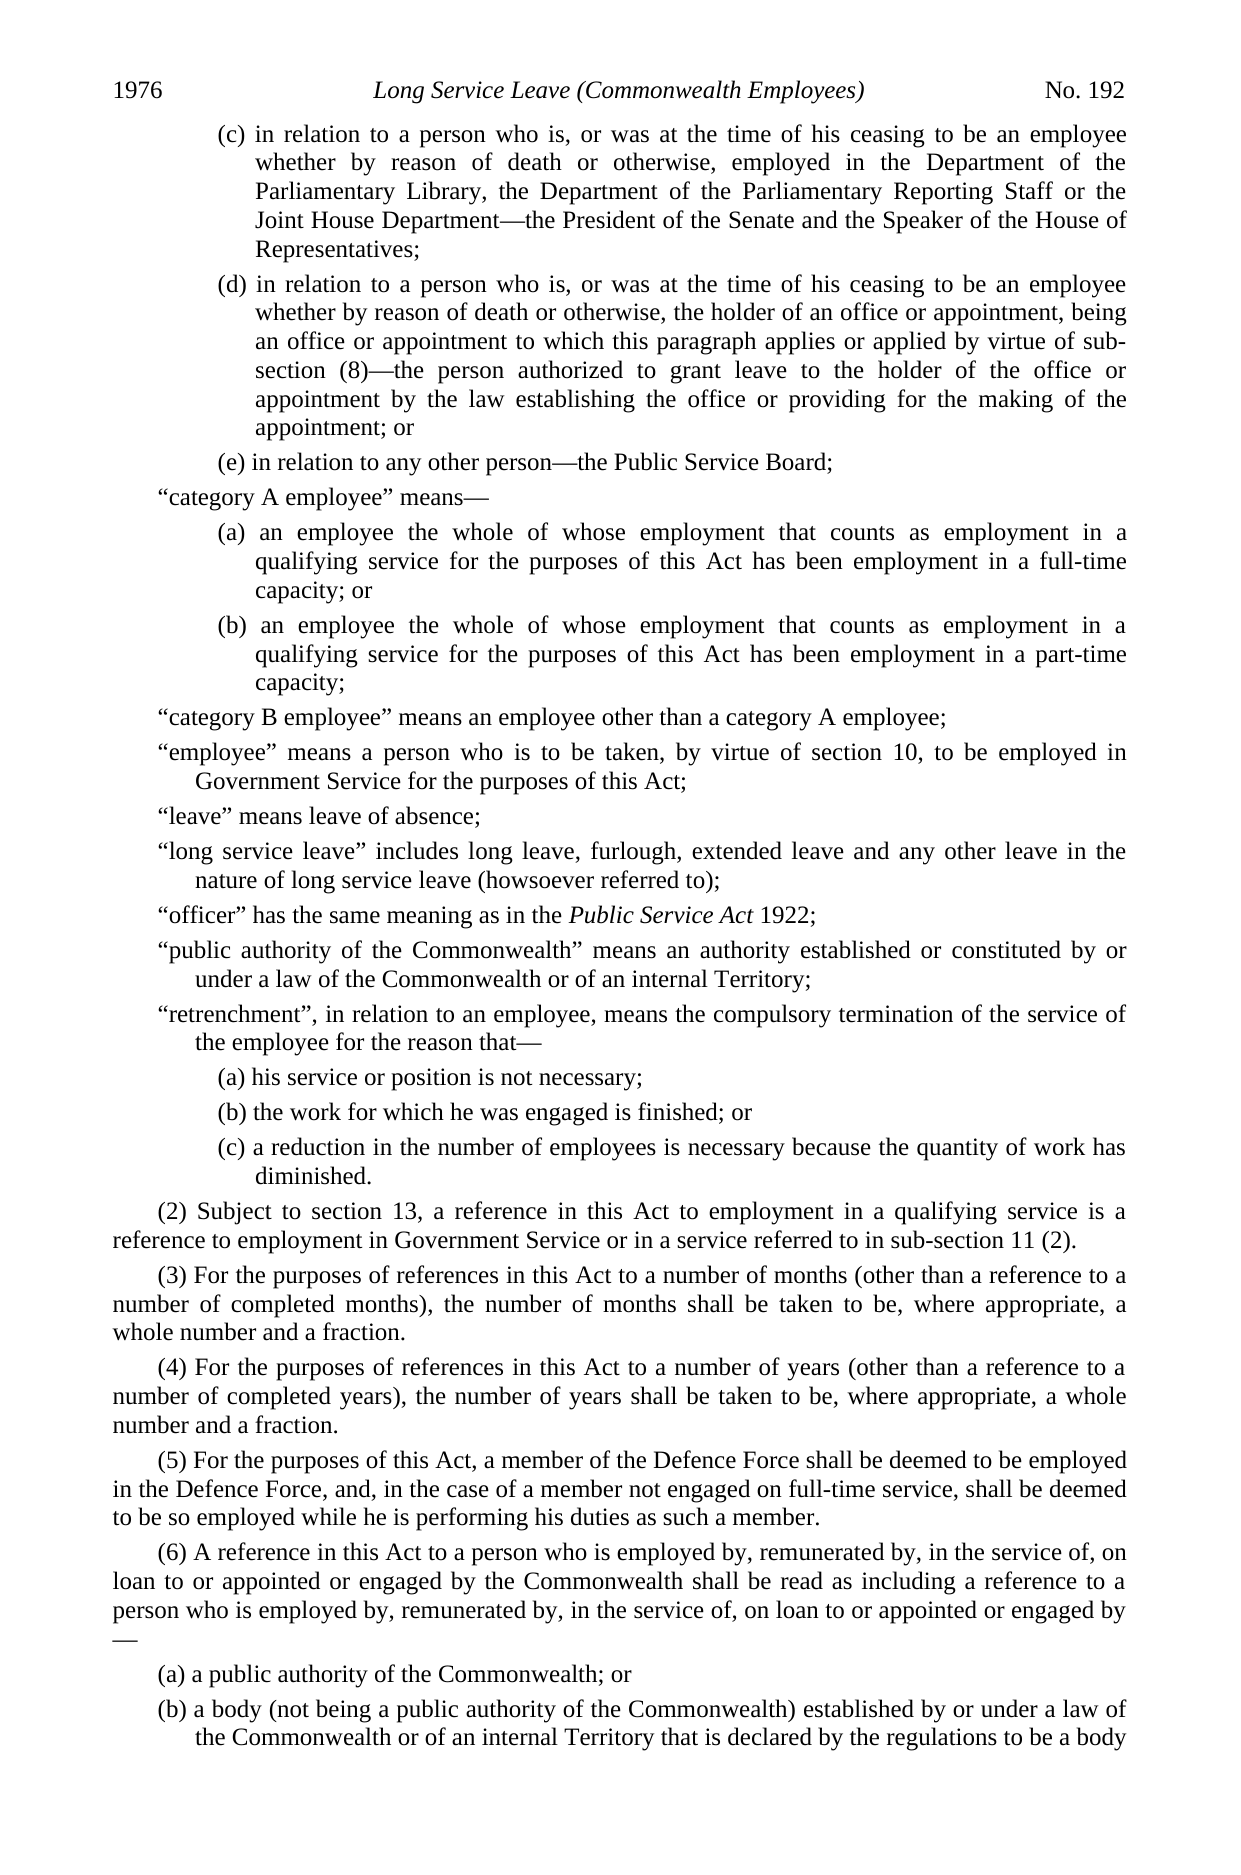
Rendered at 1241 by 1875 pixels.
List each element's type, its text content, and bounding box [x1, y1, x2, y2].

text (3) For the purposes of references in this Act to a number of months (other than a reference to a number of completed months), the number of months shall be taken to be, where appropriate, a whole number and a fraction. [112, 1260, 1128, 1346]
text “employee” means a person who is to be taken, by virtue of section 10, to be employed in Government Service for the purposes of this Act; [157, 737, 1128, 795]
text (6) A reference in this Act to a person who is employed by, remunerated by, in the service of, on loan to or appointed or engaged by the Commonwealth shall be read as including a reference to a person who is employed by, remunerated by, in the service of, on loan to or appointed or engaged by— [112, 1537, 1128, 1652]
text “category A employee” means— [157, 482, 1128, 511]
text “leave” means leave of absence; [157, 801, 1128, 830]
text “retrenchment”, in relation to an employee, means the compulsory termination of the service of the employee for the reason that— [157, 999, 1128, 1056]
text (b) the work for which he was engaged is finished; or [217, 1097, 1128, 1126]
text (5) For the purposes of this Act, a member of the Defence Force shall be deemed to be employed in the Defence Force, and, in the case of a member not engaged on full-time service, shall be deemed to be so employed while he is performing his duties as such a member. [112, 1445, 1128, 1531]
text (a) a public authority of the Commonwealth; or [157, 1659, 1128, 1687]
text (4) For the purposes of references in this Act to a number of years (other than a reference to a number of completed years), the number of years shall be taken to be, where appropriate, a whole number and a fraction. [112, 1352, 1128, 1439]
text (b) an employee the whole of whose employment that counts as employment in a qualifying service for the purposes of this Act has been employment in a part-time capacity; [217, 610, 1128, 696]
text (a) an employee the whole of whose employment that counts as employment in a qualifying service for the purposes of this Act has been employment in a full-time capacity; or [217, 517, 1128, 604]
text (c) in relation to a person who is, or was at the time of his ceasing to be an employee whether by reason of death or otherwise, employed in the Department of the Parliamentary Library, the Department of the Parliamentary Reporting Staff or the Joint House Department—the President of the Senate and the Speaker of the House of Representatives; [217, 119, 1128, 262]
text (c) a reduction in the number of employees is necessary because the quantity of work has diminished. [217, 1132, 1128, 1190]
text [157, 1694, 1128, 1751]
text “officer” has the same meaning as in the Public Service Act 1922; [157, 900, 1128, 929]
text “long service leave” includes long leave, furlough, extended leave and any other leave in the nature of long service leave (howsoever referred to); [157, 836, 1128, 894]
text (2) Subject to section 13, a reference in this Act to employment in a qualifying service is a reference to employment in Government Service or in a service referred to in sub-section 11 (2). [112, 1196, 1128, 1254]
text (d) in relation to a person who is, or was at the time of his ceasing to be an employee whether by reason of death or otherwise, the holder of an office or appointment, being an office or appointment to which this paragraph applies or applied by virtue of sub-section (8)—the person authorized to grant leave to the holder of the office or appointment by the law establishing the office or providing for the making of the appointment; or [217, 269, 1128, 441]
text (e) in relation to any other person—the Public Service Board; [217, 447, 1128, 476]
text “category B employee” means an employee other than a category A employee; [157, 702, 1128, 731]
text (a) his service or position is not necessary; [217, 1062, 1128, 1091]
text “public authority of the Commonwealth” means an authority established or constituted by or under a law of the Commonwealth or of an internal Territory; [157, 935, 1128, 992]
